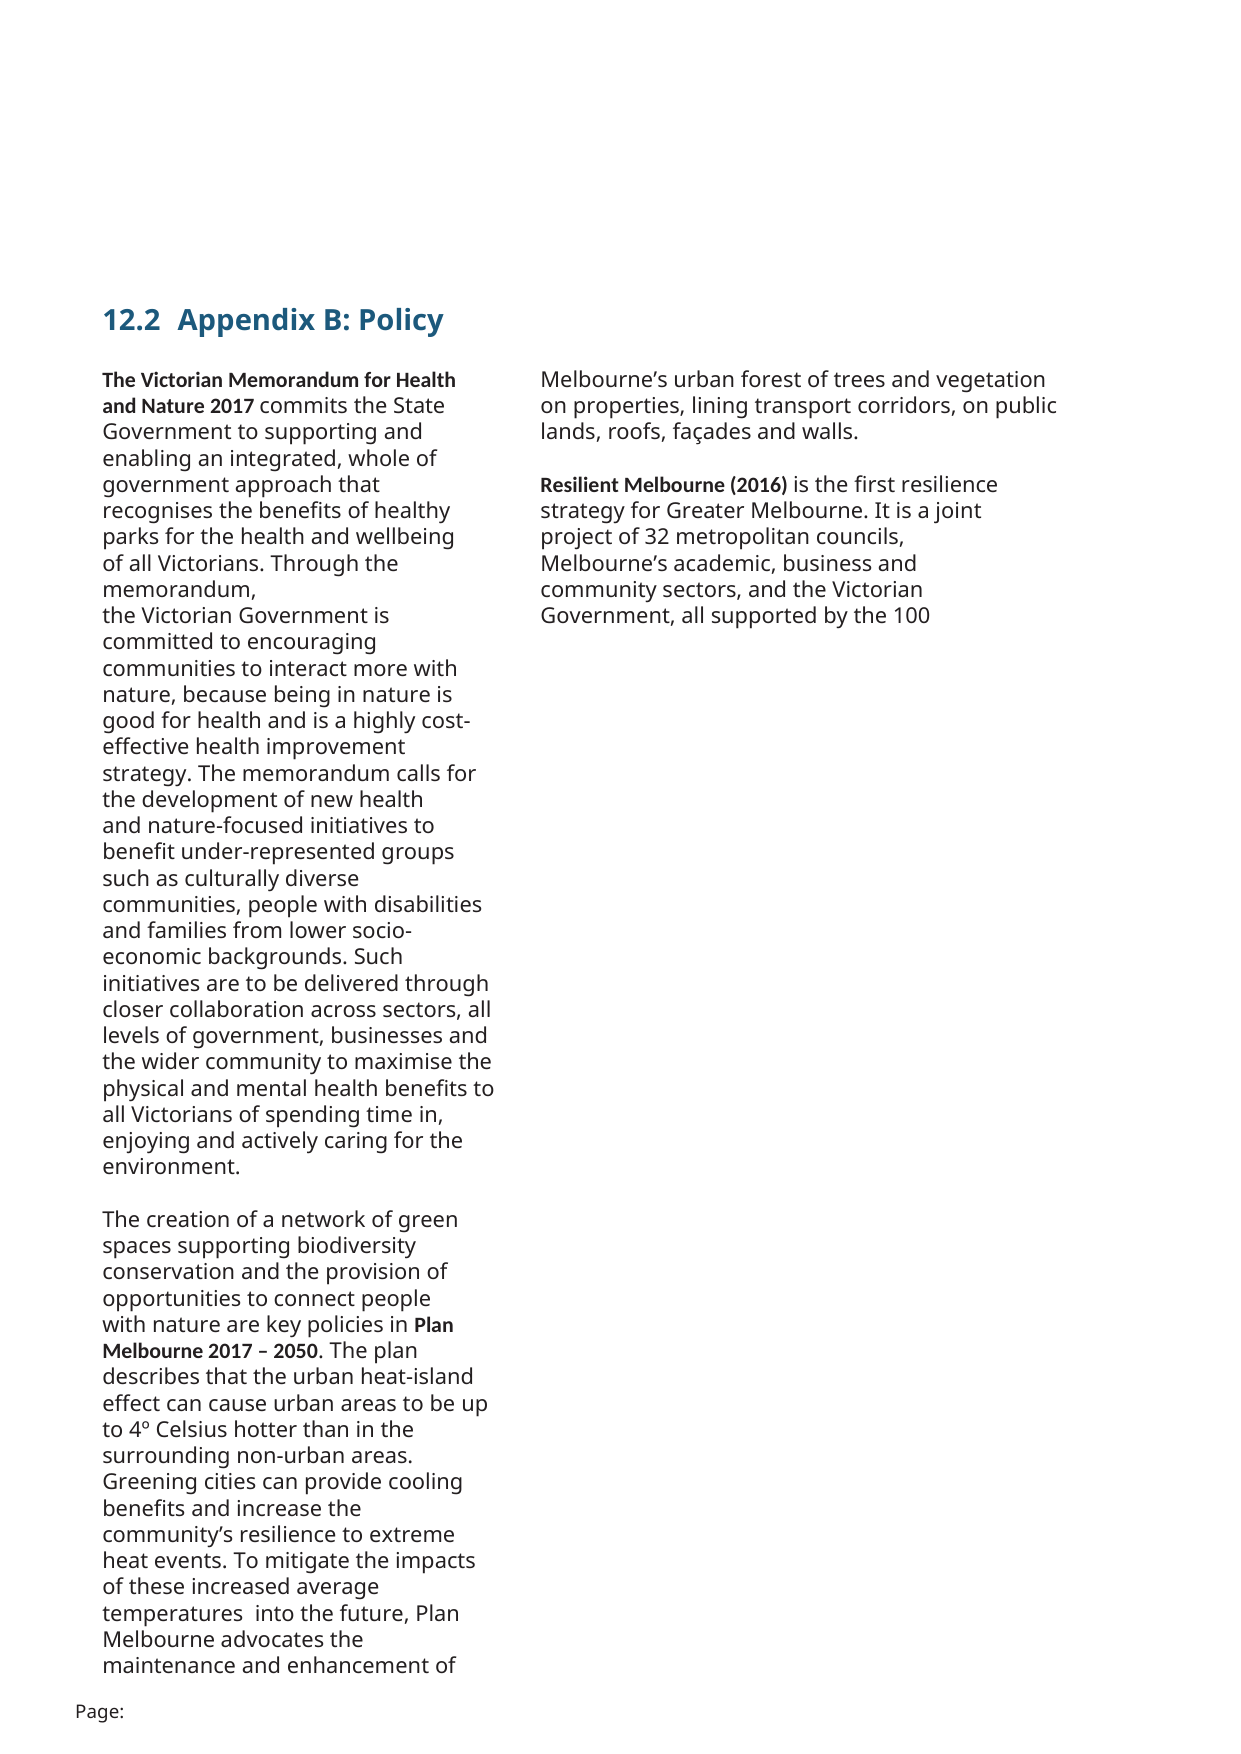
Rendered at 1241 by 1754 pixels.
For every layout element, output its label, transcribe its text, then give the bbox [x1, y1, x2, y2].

text the Victorian Government is committed to encouraging communities to interact more with nature, because being in nature is good for health and is a highly cost-effective health improvement strategy. The memorandum calls for the development of new health [102, 602, 499, 812]
text The Victorian Memorandum for Health and Nature 2017 commits the State Government to supporting and enabling an integrated, whole of government approach that recognises the benefits of healthy parks for the health and wellbeing of all Victorians. Through the memorandum, [102, 366, 481, 602]
text and nature-focused initiatives to benefit under-represented groups such as culturally diverse communities, people with disabilities and families from lower socio-economic backgrounds. Such initiatives are to be delivered through closer collaboration across sectors, all levels of government, businesses and the wider community to maximise the physical and mental health benefits to all Victorians of spending time in, enjoying and actively caring for the environment. [102, 812, 496, 1180]
text The creation of a network of green spaces supporting biodiversity conservation and the provision of opportunities to connect people with nature are key policies in Plan [102, 1206, 473, 1337]
text Melbourne 2017 – 2050. The plan describes that the urban heat-island effect can cause urban areas to be up to 4º Celsius hotter than in the surrounding non-urban areas. Greening cities can provide cooling benefits and increase the community’s resilience to extreme heat events. To mitigate the impacts of these increased average temperatures into the future, Plan Melbourne advocates the maintenance and enhancement of Melbourne’s urban forest of trees and vegetation on properties, lining transport corridors, on public lands, roofs, façades and walls. [540, 366, 1064, 445]
text Melbourne 2017 – 2050. The plan describes that the urban heat-island effect can cause urban areas to be up to 4º Celsius hotter than in the surrounding non-urban areas. Greening cities can provide cooling benefits and increase the community’s resilience to extreme heat events. To mitigate the impacts of these increased average temperatures into the future, Plan Melbourne advocates the maintenance and enhancement of Melbourne’s urban forest of trees and vegetation on properties, lining transport corridors, on public lands, roofs, façades and walls. [102, 1337, 497, 1679]
text Resilient Melbourne (2016) is the first resilience strategy for Greater Melbourne. It is a joint project of 32 metropolitan councils, Melbourne’s academic, business and community sectors, and the Victorian Government, all supported by the 100 [540, 471, 1037, 629]
